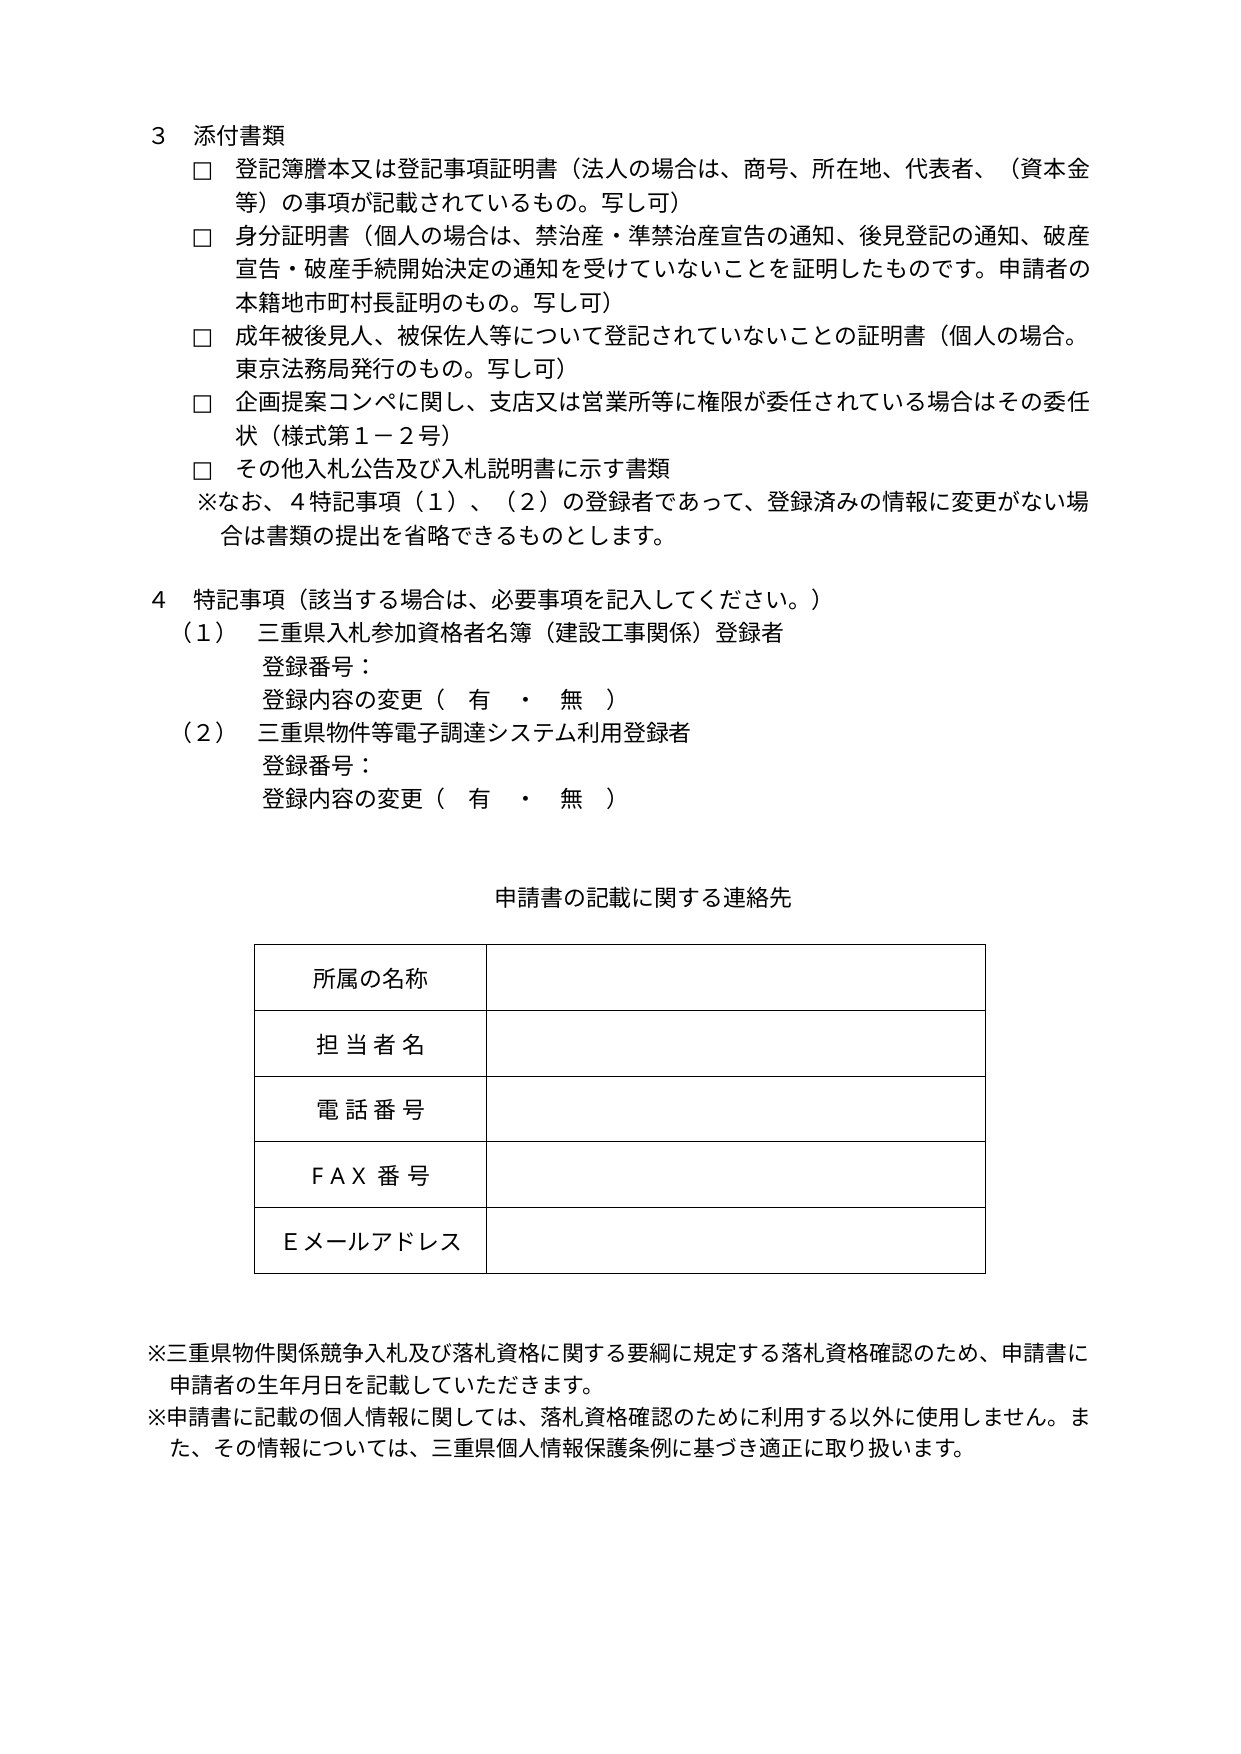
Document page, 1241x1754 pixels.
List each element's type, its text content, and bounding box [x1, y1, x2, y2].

text ４ 特記事項（該当する場合は、必要事項を記入してください。） [148, 582, 1092, 615]
text ※申請書に記載の個人情報に関しては、落札資格確認のために利用する以外に使用しません。また、その情報については、三重県個人情報保護条例に基づき適正に取り扱います。 [148, 1399, 1092, 1463]
text ３ 添付書類 [148, 118, 1092, 151]
table_cell 担当者名 [255, 1011, 486, 1076]
text ※三重県物件関係競争入札及び落札資格に関する要綱に規定する落札資格確認のため、申請書に申請者の生年月日を記載していただきます。 [148, 1336, 1092, 1399]
list 三重県入札参加資格者名簿（建設工事関係）登録者 [169, 615, 1092, 648]
list 企画提案コンペに関し、支店又は営業所等に権限が委任されている場合はその委任状（様式第１－２号） [191, 384, 1092, 451]
list その他入札公告及び入札説明書に示す書類 [191, 451, 1092, 484]
text 登録内容の変更（ 有 ・ 無 ） [148, 682, 1092, 715]
list 登記簿謄本又は登記事項証明書（法人の場合は、商号、所在地、代表者、（資本金等）の事項が記載されているもの。写し可） [191, 151, 1092, 218]
list 身分証明書（個人の場合は、禁治産・準禁治産宣告の通知、後見登記の通知、破産宣告・破産手続開始決定の通知を受けていないことを証明したものです。申請者の本籍地市町村長証明のもの。写し可） [191, 218, 1092, 318]
text 登録内容の変更（ 有 ・ 無 ） [148, 781, 1092, 814]
text 申請書の記載に関する連絡先 [148, 880, 1092, 913]
table_header 所属の名称 [255, 945, 486, 1010]
list 成年被後見人、被保佐人等について登記されていないことの証明書（個人の場合。東京法務局発行のもの。写し可） [191, 318, 1092, 384]
table_cell 電話番号 [255, 1077, 486, 1141]
list 三重県物件等電子調達システム利用登録者 [169, 715, 1092, 748]
table_cell Ｅメールアドレス [255, 1208, 486, 1272]
text 登録番号： [148, 648, 1092, 682]
table_cell FAX番号 [255, 1142, 486, 1207]
text ※なお、４特記事項（１）、（２）の登録者であって、登録済みの情報に変更がない場合は書類の提出を省略できるものとします。 [198, 484, 1092, 551]
table_header [487, 945, 985, 1010]
text 登録番号： [148, 748, 1092, 781]
table_cell [487, 1011, 985, 1076]
table_cell [487, 1077, 985, 1141]
table_cell [487, 1208, 985, 1272]
table_cell [487, 1142, 985, 1207]
